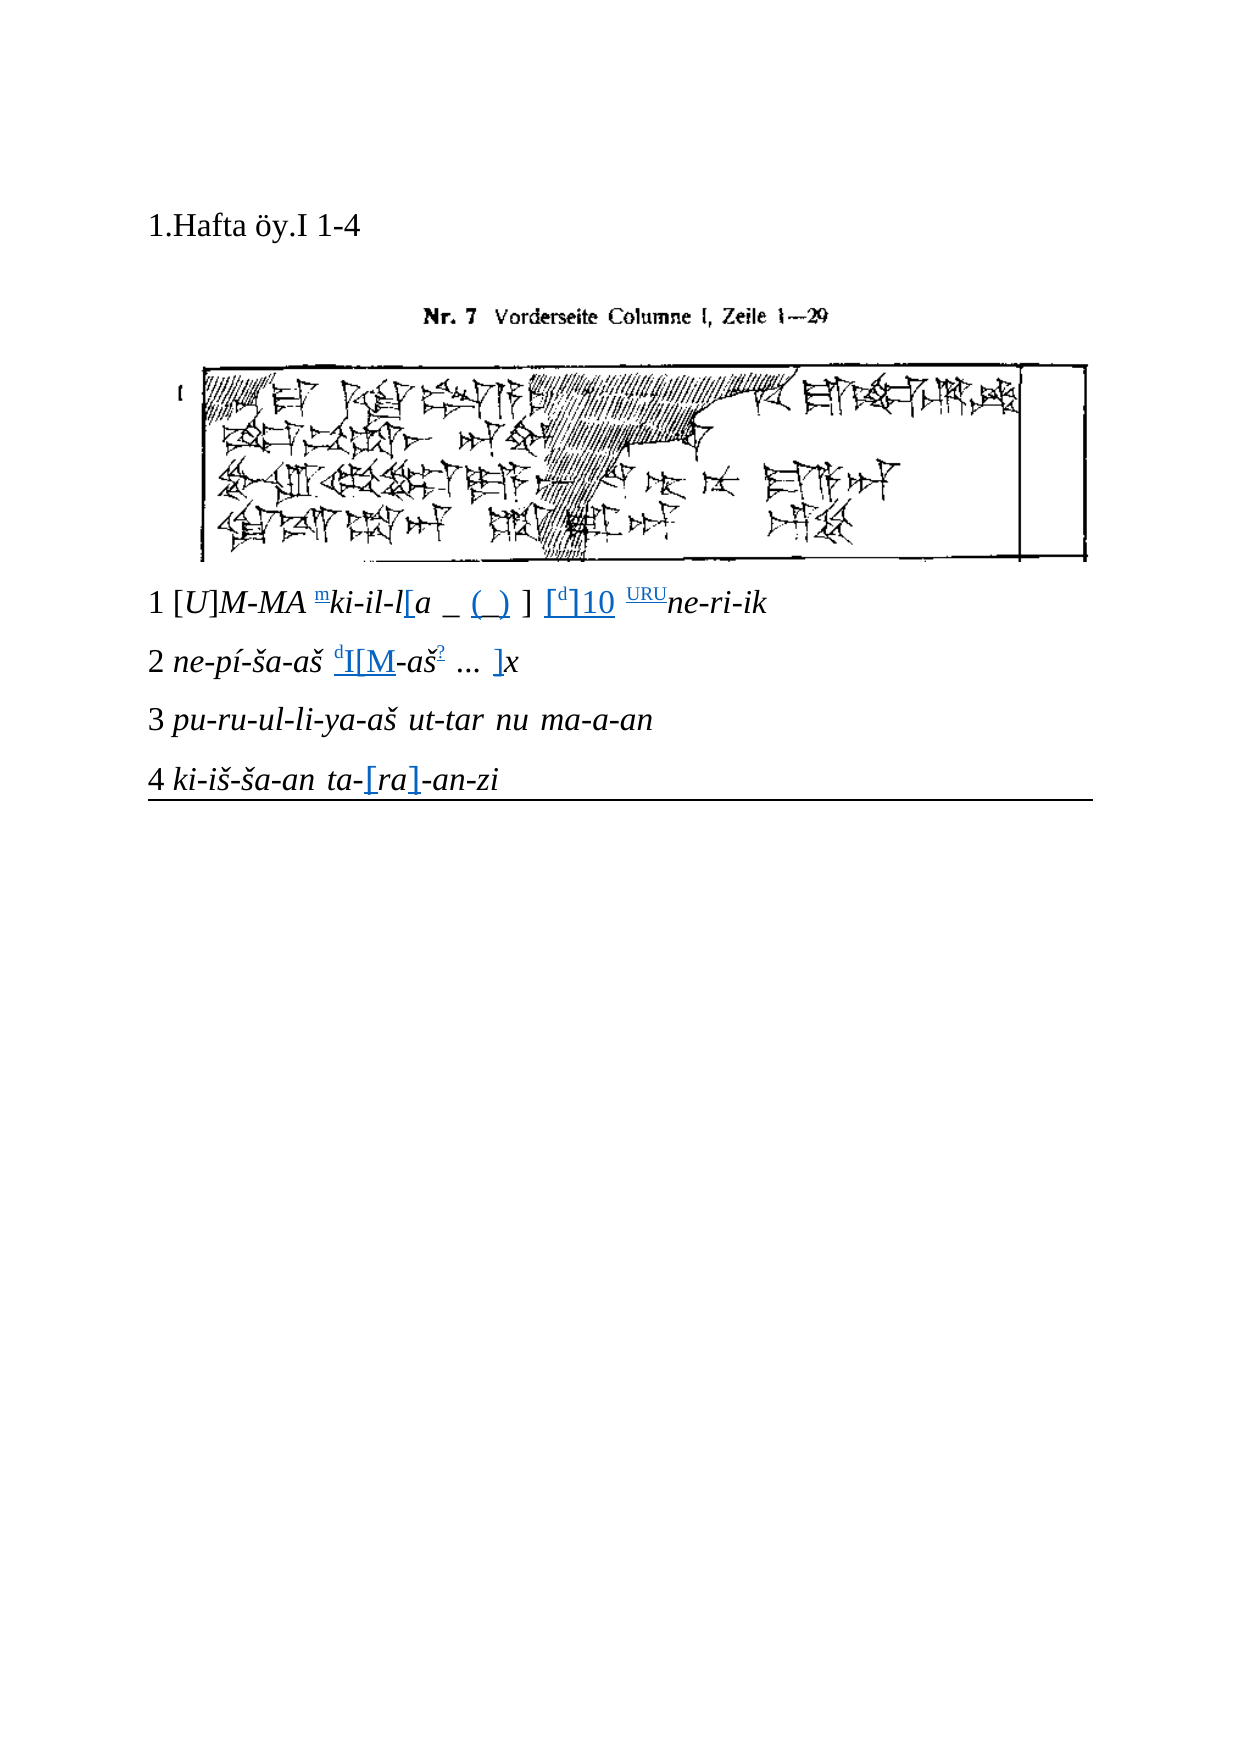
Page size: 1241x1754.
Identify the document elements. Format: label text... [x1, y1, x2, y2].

text 2 ne-pí-ša-aš dI[M-aš? ... ]x [148, 641, 1093, 679]
text 1.Hafta öy.I 1-4 [148, 206, 1093, 244]
text 4 ki-iš-ša-an ta-⌈ra⌉-an-zi [148, 757, 1093, 799]
text 3 pu-ru-ul-li-ya-aš ut-tar nu ma-a-an [148, 699, 1093, 737]
picture [147, 263, 1093, 562]
text 1 [U]M-MA mki-il-l[a _ (_) ] ⌈d⌉10 URUne-ri-ik [148, 581, 1093, 621]
